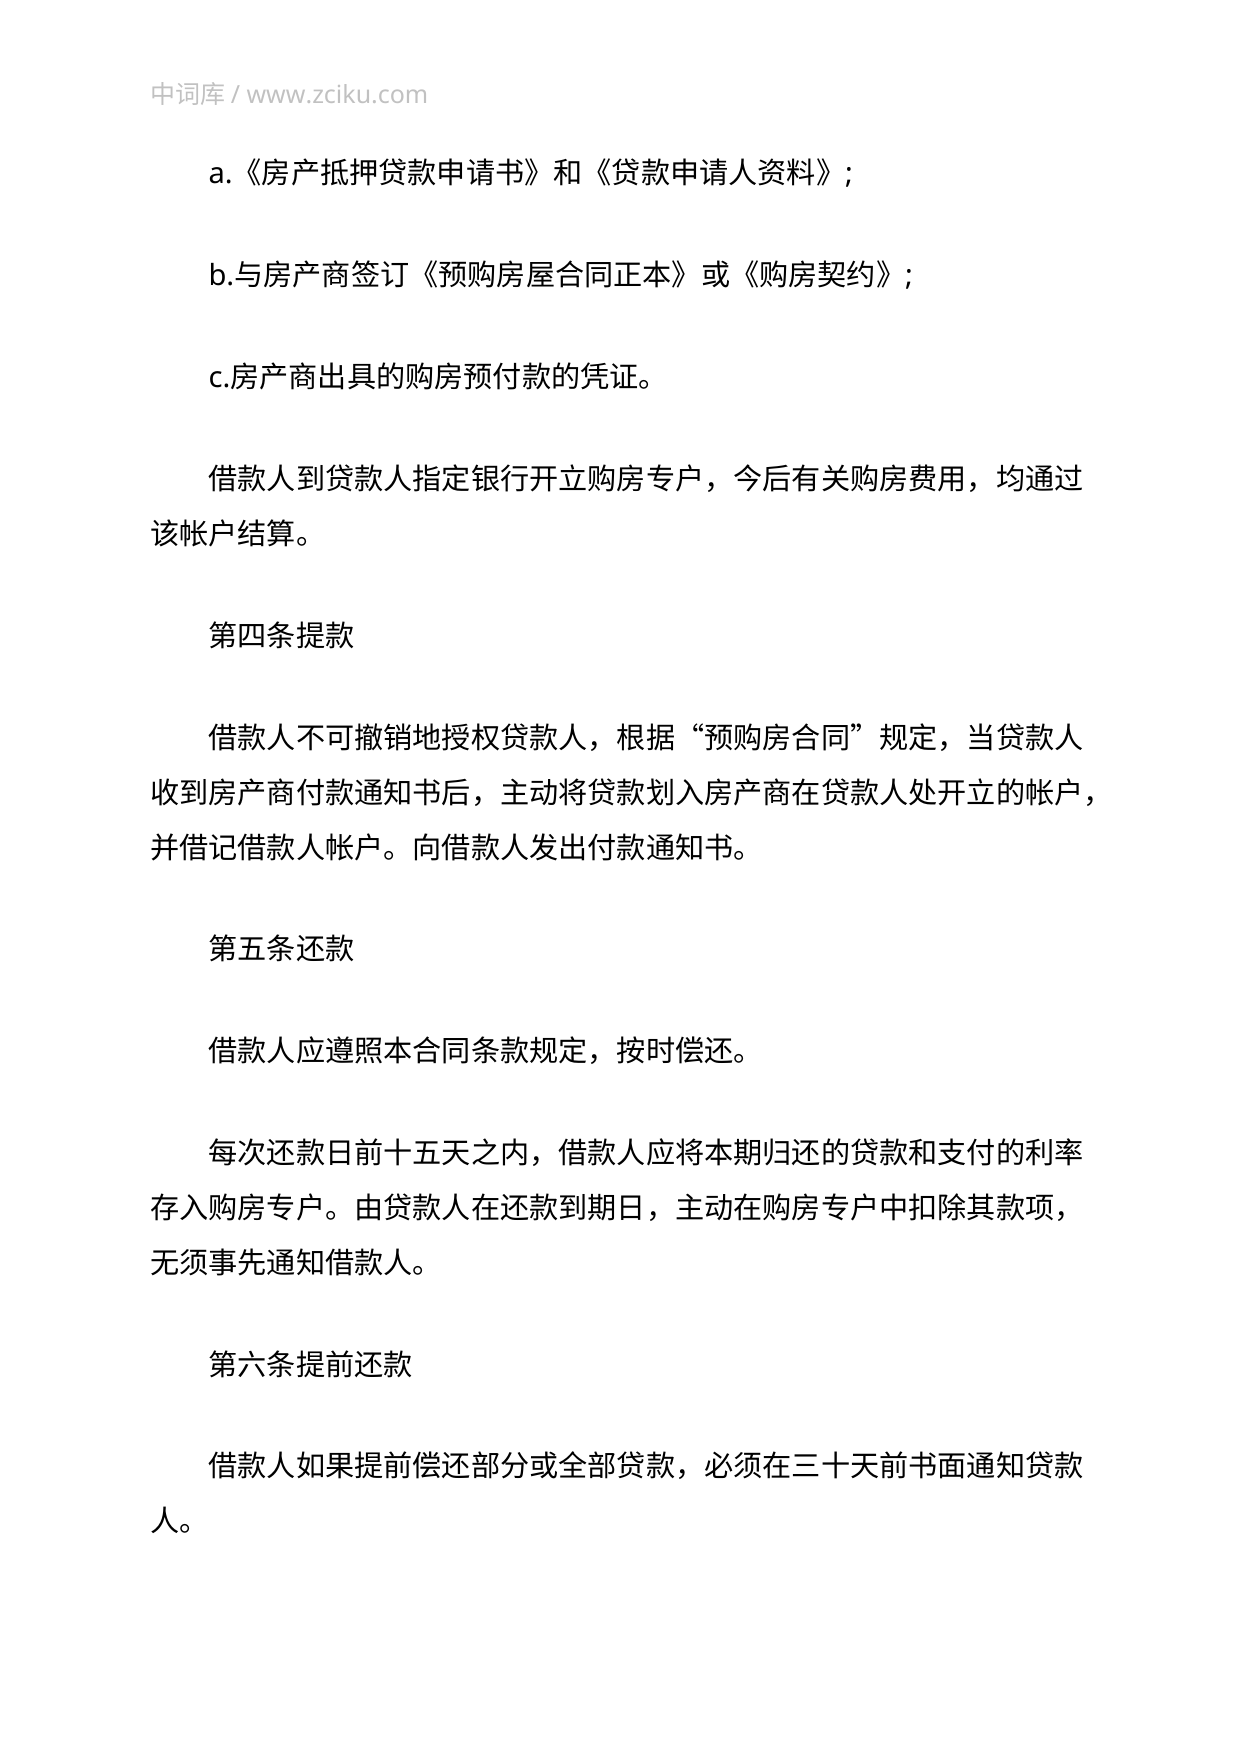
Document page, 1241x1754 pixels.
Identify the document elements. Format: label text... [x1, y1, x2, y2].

text 借款人应遵照本合同条款规定，按时偿还。 [150, 1028, 1090, 1070]
text 借款人如果提前偿还部分或全部贷款，必须在三十天前书面通知贷款人。 [150, 1443, 1090, 1540]
text a.《房产抵押贷款申请书》和《贷款申请人资料》; [150, 150, 1090, 192]
text 第四条提款 [150, 613, 1090, 655]
text 每次还款日前十五天之内，借款人应将本期归还的贷款和支付的利率存入购房专户。由贷款人在还款到期日，主动在购房专户中扣除其款项，无须事先通知借款人。 [150, 1129, 1090, 1282]
text 借款人不可撤销地授权贷款人，根据“预购房合同”规定，当贷款人收到房产商付款通知书后，主动将贷款划入房产商在贷款人处开立的帐户，并借记借款人帐户。向借款人发出付款通知书。 [150, 714, 1090, 866]
text b.与房产商签订《预购房屋合同正本》或《购房契约》; [150, 252, 1090, 294]
text c.房产商出具的购房预付款的凭证。 [150, 354, 1090, 396]
text 第五条还款 [150, 926, 1090, 968]
text 借款人到贷款人指定银行开立购房专户，今后有关购房费用，均通过该帐户结算。 [150, 456, 1090, 553]
text 第六条提前还款 [150, 1341, 1090, 1383]
